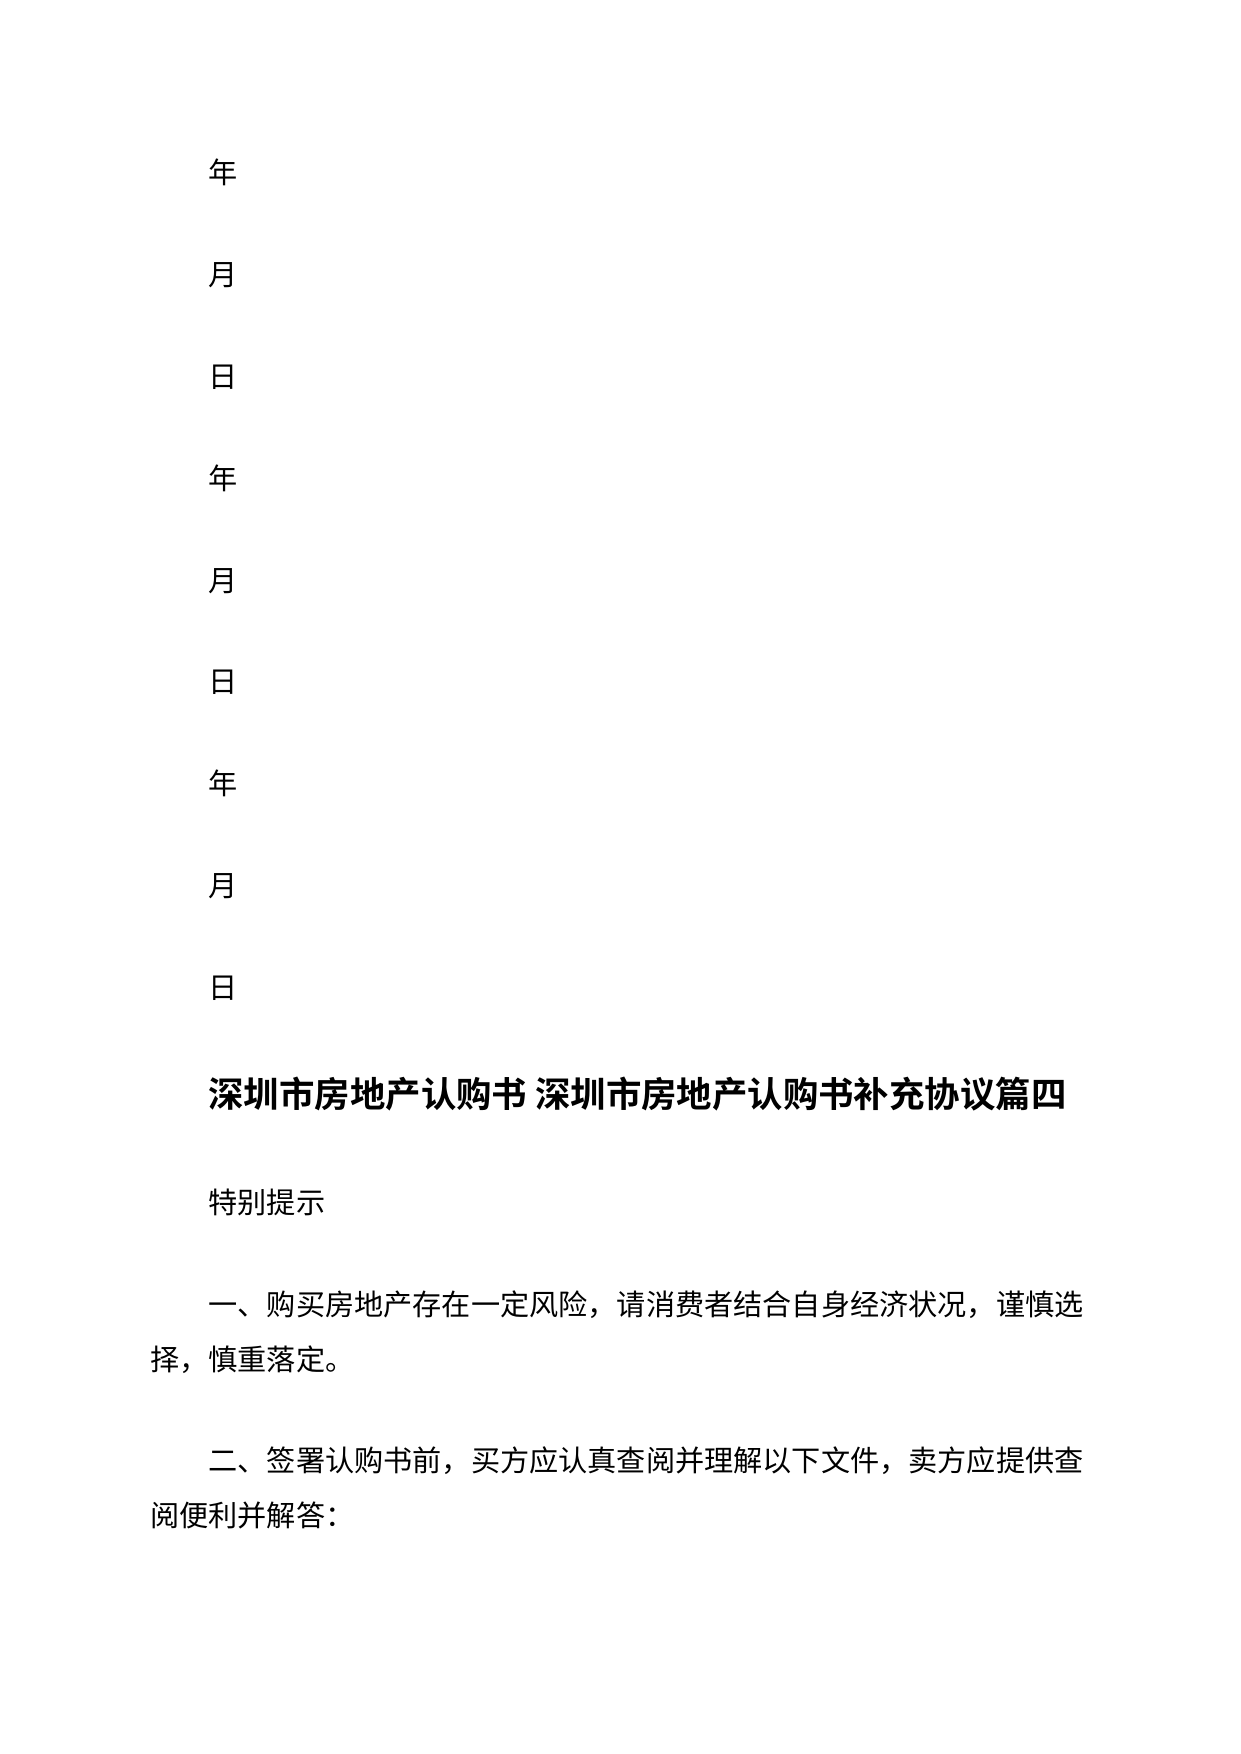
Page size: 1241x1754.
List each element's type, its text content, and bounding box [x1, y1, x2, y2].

text 年 [150, 455, 1090, 498]
text 深圳市房地产认购书 深圳市房地产认购书补充协议篇四 [150, 1066, 1090, 1117]
text 日 [150, 353, 1090, 396]
text 月 [150, 557, 1090, 599]
text 日 [150, 964, 1090, 1006]
text 一、购买房地产存在一定风险，请消费者结合自身经济状况，谨慎选择，慎重落定。 [150, 1281, 1090, 1378]
text 年 [150, 761, 1090, 803]
text 月 [150, 862, 1090, 905]
text 特别提示 [150, 1179, 1090, 1222]
text 日 [150, 659, 1090, 701]
text 二、签署认购书前，买方应认真查阅并理解以下文件，卖方应提供查阅便利并解答： [150, 1438, 1090, 1535]
text 月 [150, 252, 1090, 294]
text 年 [150, 150, 1090, 192]
